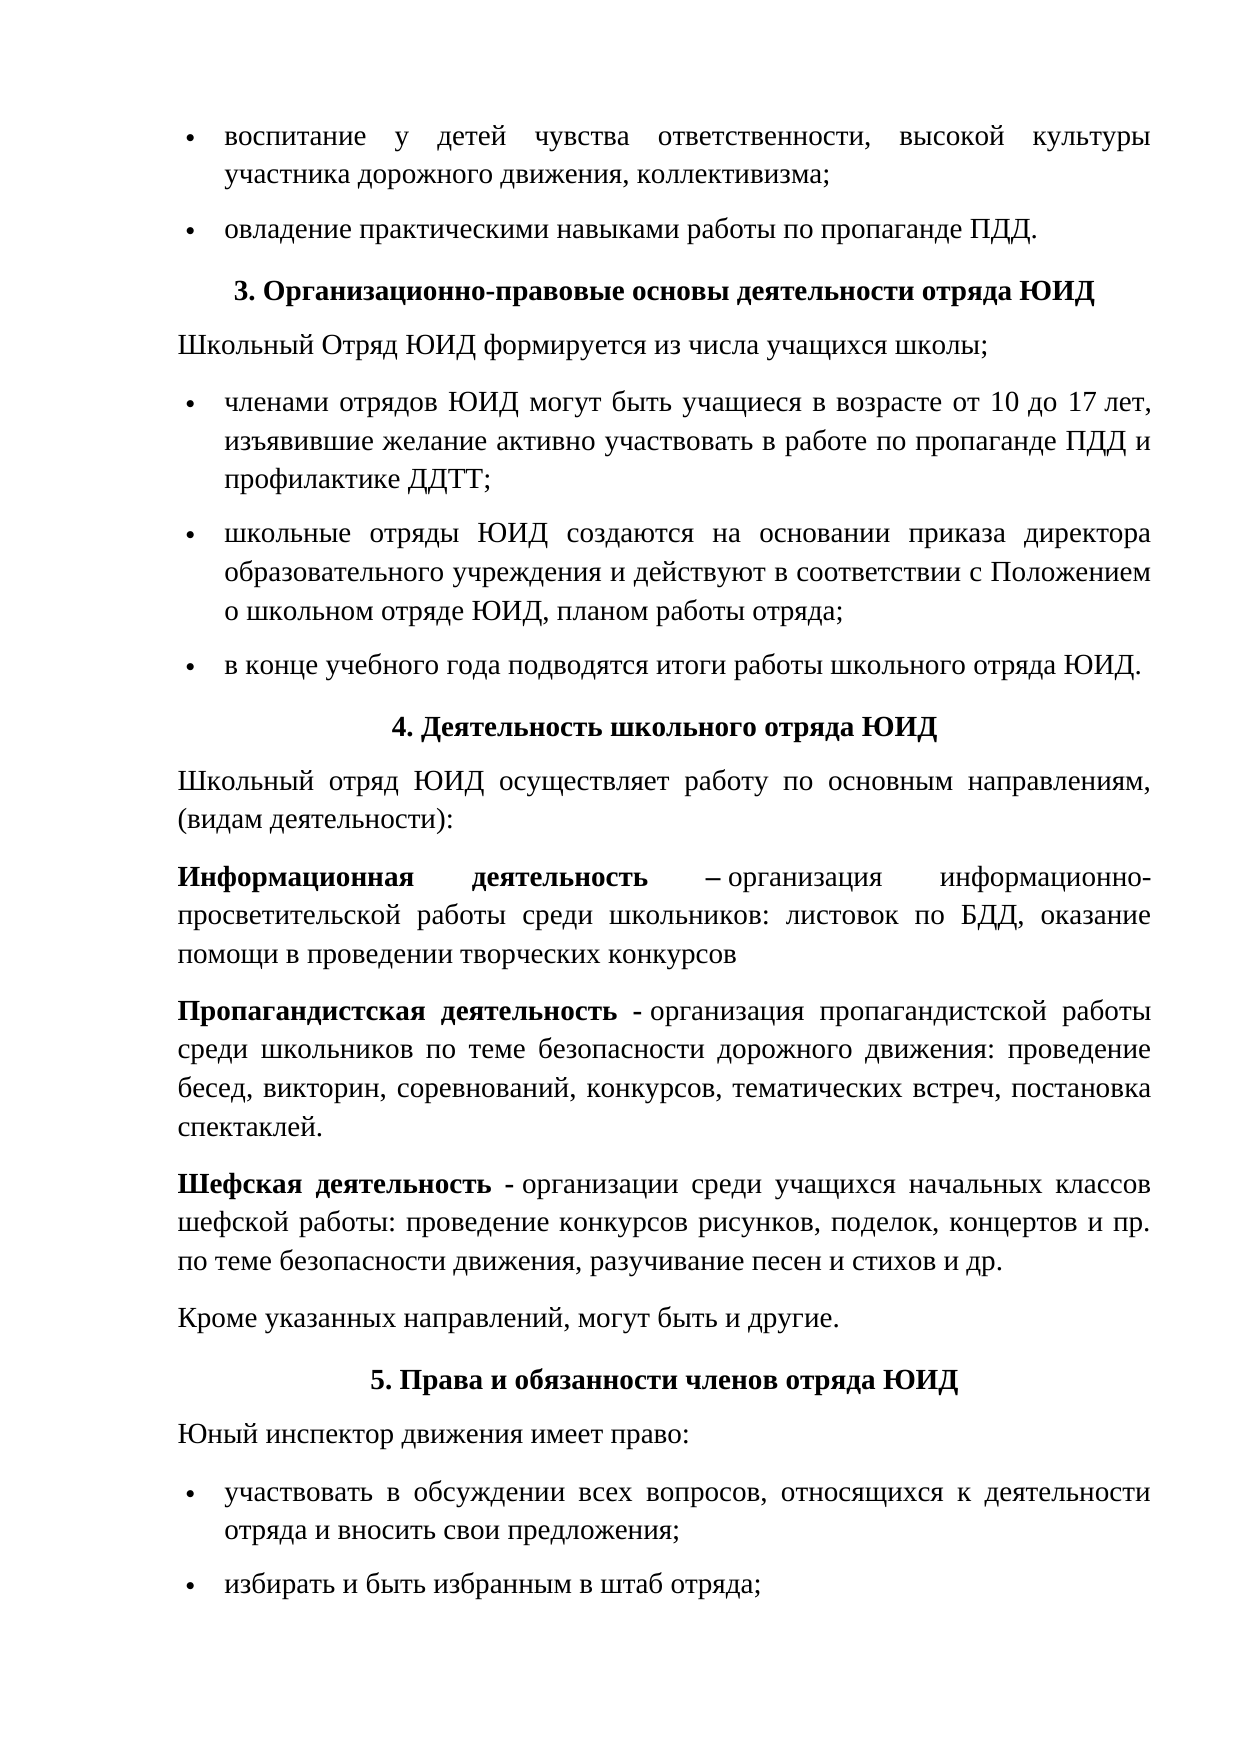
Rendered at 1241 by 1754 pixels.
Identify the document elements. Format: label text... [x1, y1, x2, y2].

text 5. Права и обязанности членов отряда ЮИД [177, 1362, 1152, 1396]
text Юный инспектор движения имеет право: [177, 1417, 1152, 1450]
text 4. Деятельность школьного отряда ЮИД [177, 709, 1152, 742]
list в конце учебного года подводятся итоги работы школьного отряда ЮИД. [187, 647, 1152, 680]
text Информационная деятельность – организация информационно-просветительской работы среди школьников: листовок по БДД, оказание помощи в проведении творческих конкурсов [177, 859, 1152, 969]
list воспитание у детей чувства ответственности, высокой культуры участника дорожного движения, коллективизма; [187, 118, 1152, 190]
list школьные отряды ЮИД создаются на основании приказа директора образовательного учреждения и действуют в соответствии с Положением о школьном отряде ЮИД, планом работы отряда; [187, 516, 1152, 626]
text Школьный отряд ЮИД осуществляет работу по основным направлениям, (видам деятельности): [177, 763, 1152, 835]
text Шефская деятельность - организации среди учащихся начальных классов шефской работы: проведение конкурсов рисунков, поделок, концертов и пр. по теме безопасности движения, разучивание песен и стихов и др. [177, 1166, 1152, 1277]
text Школьный Отряд ЮИД формируется из числа учащихся школы; [177, 327, 1152, 361]
list избирать и быть избранным в штаб отряда; [187, 1567, 1152, 1600]
list участвовать в обсуждении всех вопросов, относящихся к деятельности отряда и вносить свои предложения; [187, 1474, 1152, 1546]
text Пропагандистская деятельность - организация пропагандистской работы среди школьников по теме безопасности дорожного движения: проведение бесед, викторин, соревнований, конкурсов, тематических встреч, постановка спектаклей. [177, 993, 1152, 1142]
list членами отрядов ЮИД могут быть учащиеся в возрасте от 10 до 17 лет, изъявившие желание активно участвовать в работе по пропаганде ПДД и профилактике ДДТТ; [187, 384, 1152, 495]
list овладение практическими навыками работы по пропаганде ПДД. [187, 211, 1152, 244]
text Кроме указанных направлений, могут быть и другие. [177, 1300, 1152, 1334]
text 3. Организационно-правовые основы деятельности отряда ЮИД [177, 273, 1152, 306]
